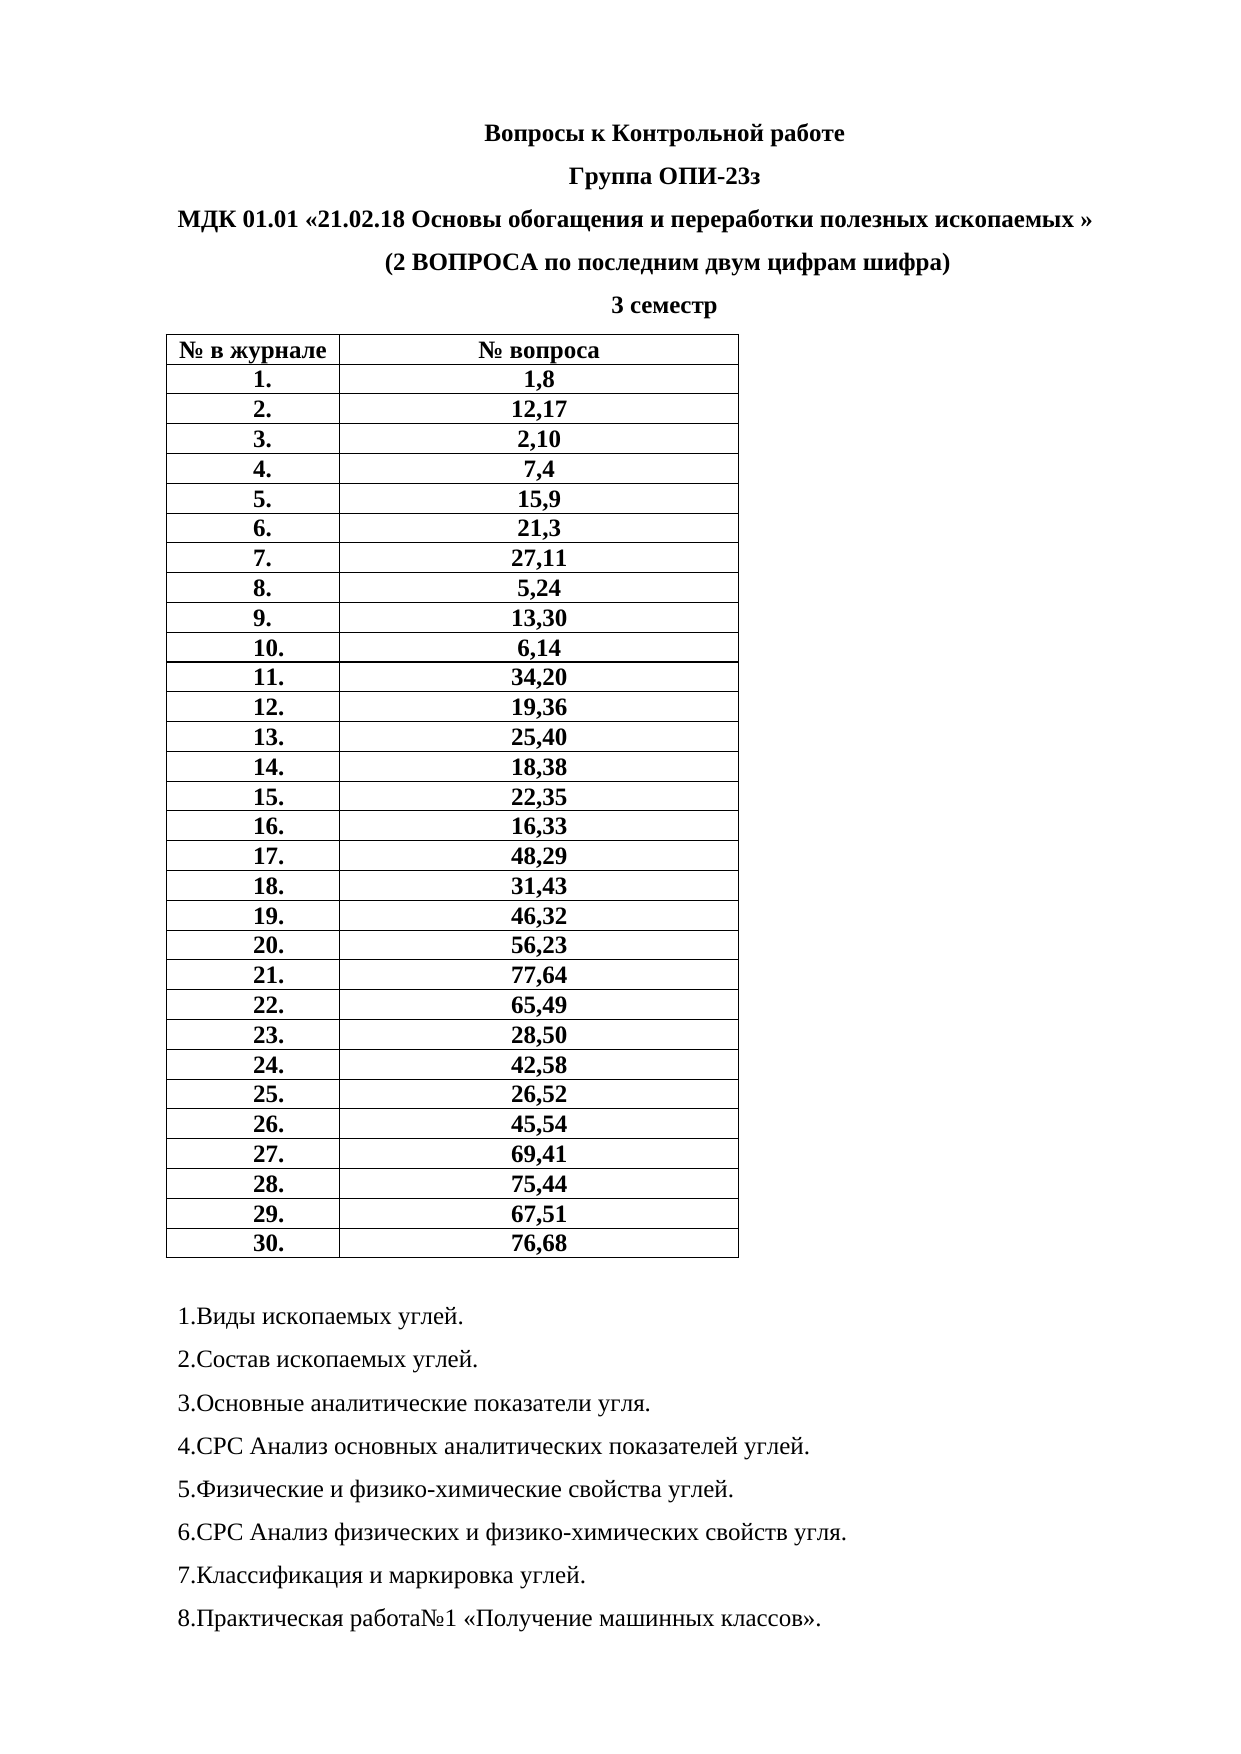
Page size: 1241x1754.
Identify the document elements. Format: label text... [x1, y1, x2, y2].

text 4.СРС Анализ основных аналитических показателей углей. [177, 1431, 1152, 1459]
table_cell 45,54 [340, 1109, 738, 1138]
table_cell [167, 1139, 339, 1168]
text 5.Физические и физико-химические свойства углей. [177, 1474, 1152, 1503]
table_cell 27,11 [340, 543, 738, 572]
text 3.Основные аналитические показатели угля. [177, 1388, 1152, 1416]
table_cell 22,35 [340, 782, 738, 810]
table_cell [167, 514, 339, 542]
table_cell [167, 365, 339, 393]
table_cell [167, 1020, 339, 1049]
table_cell 25,40 [340, 722, 738, 751]
table_cell [167, 931, 339, 959]
table_cell 76,68 [340, 1229, 738, 1257]
text 3 семестр [177, 291, 1152, 319]
table_cell [167, 752, 339, 781]
table_cell [167, 811, 339, 840]
table_cell 42,58 [340, 1050, 738, 1078]
table_cell 67,51 [340, 1199, 738, 1227]
table_cell 5,24 [340, 573, 738, 602]
text 7.Классификация и маркировка углей. [177, 1560, 1152, 1589]
table_cell [167, 454, 339, 483]
table_cell [167, 543, 339, 572]
table_cell 15,9 [340, 484, 738, 512]
table_cell [167, 692, 339, 721]
table_cell [167, 1080, 339, 1108]
table_cell [167, 1199, 339, 1227]
table_cell 13,30 [340, 603, 738, 632]
table_cell 21,3 [340, 514, 738, 542]
table_cell [167, 1050, 339, 1078]
text 6.СРС Анализ физических и физико-химических свойств угля. [177, 1517, 1152, 1546]
table_cell [167, 633, 339, 661]
text МДК 01.01 «21.02.18 Основы обогащения и переработки полезных ископаемых » [177, 204, 1152, 233]
table_cell [167, 1109, 339, 1138]
table_cell [167, 484, 339, 512]
table_cell [167, 1229, 339, 1257]
table_cell 28,50 [340, 1020, 738, 1049]
table_cell [167, 841, 339, 870]
text 1.Виды ископаемых углей. [177, 1301, 1152, 1330]
table_cell 19,36 [340, 692, 738, 721]
table_cell [167, 990, 339, 1019]
text Вопросы к Контрольной работе [177, 118, 1152, 147]
text 2.Состав ископаемых углей. [177, 1344, 1152, 1373]
table_cell 31,43 [340, 871, 738, 900]
table_cell [167, 424, 339, 453]
table_cell 48,29 [340, 841, 738, 870]
table_cell 12,17 [340, 394, 738, 423]
table_cell 65,49 [340, 990, 738, 1019]
table_cell 6,14 [340, 633, 738, 661]
table_cell [167, 603, 339, 632]
table_cell 46,32 [340, 901, 738, 929]
table_cell [167, 782, 339, 810]
text Группа ОПИ-23з [177, 161, 1152, 190]
table_cell 16,33 [340, 811, 738, 840]
table_cell 56,23 [340, 931, 738, 959]
table_cell 1,8 [340, 365, 738, 393]
table_cell 69,41 [340, 1139, 738, 1168]
table_cell [167, 901, 339, 929]
table_cell 7,4 [340, 454, 738, 483]
text 8.Практическая работа№1 «Получение машинных классов». [177, 1603, 1152, 1632]
table_cell [167, 663, 339, 691]
table_cell 18,38 [340, 752, 738, 781]
table_cell 77,64 [340, 960, 738, 989]
table_cell [167, 573, 339, 602]
table_cell 2,10 [340, 424, 738, 453]
table_header № вопроса [340, 335, 738, 363]
table_cell 26,52 [340, 1080, 738, 1108]
table_header № в журнале [167, 335, 339, 363]
table_cell [167, 871, 339, 900]
table_cell [167, 960, 339, 989]
text (2 ВОПРОСА по последним двум цифрам шифра) [177, 247, 1152, 276]
table_cell 34,20 [340, 663, 738, 691]
table_cell [167, 722, 339, 751]
table_cell 75,44 [340, 1169, 738, 1198]
table_cell [167, 1169, 339, 1198]
table_cell [167, 394, 339, 423]
